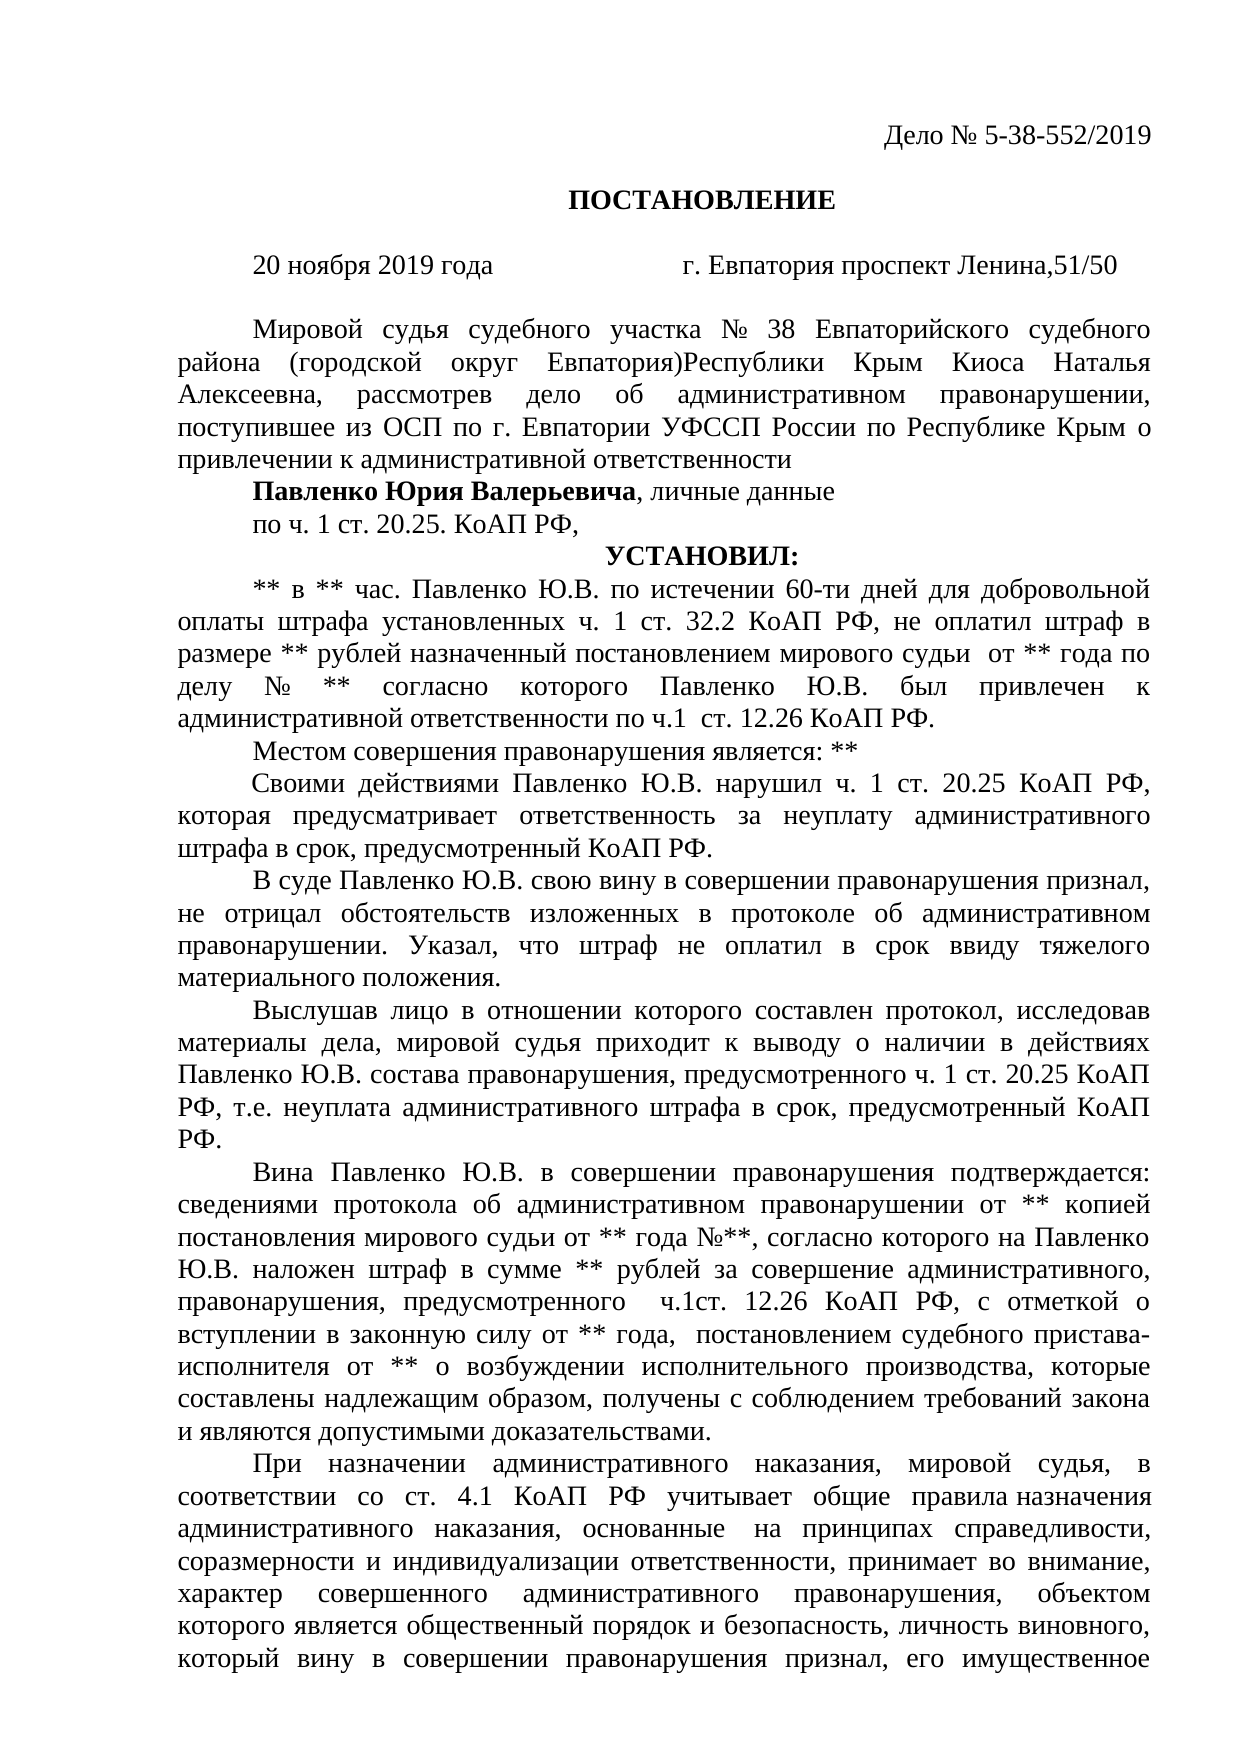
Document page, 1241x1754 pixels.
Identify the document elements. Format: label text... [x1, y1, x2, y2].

text по ч. 1 ст. 20.25. КоАП РФ, [177, 507, 1152, 539]
text ПОСТАНОВЛЕНИЕ [177, 183, 1152, 215]
text 20 ноября 2019 года г. Евпатория проспект Ленина,51/50 [177, 248, 1152, 280]
text Местом совершения правонарушения является: ** [177, 734, 1149, 766]
text УСТАНОВИЛ: [177, 539, 1152, 572]
text Мировой судья судебного участка № 38 Евпаторийского судебного района (городской округ Евпатория)Республики Крым Киоса Наталья Алексеевна, рассмотрев дело об административном правонарушении, поступившее из ОСП по г. Евпатории УФССП России по Республике Крым о привлечении к административной ответственности [177, 312, 1152, 474]
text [177, 1446, 1152, 1673]
text Выслушав лицо в отношении которого составлен протокол, исследовав материалы дела, мировой судья приходит к выводу о наличии в действиях Павленко Ю.В. состава правонарушения, предусмотренного ч. 1 ст. 20.25 КоАП РФ, т.е. неуплата административного штрафа в срок, предусмотренный КоАП РФ. [177, 993, 1152, 1155]
text Вина Павленко Ю.В. в совершении правонарушения подтверждается: сведениями протокола об административном правонарушении от ** копией постановления мирового судьи от ** года №**, согласно которого на Павленко Ю.В. наложен штраф в сумме ** рублей за совершение административного, правонарушения, предусмотренного ч.1ст. 12.26 КоАП РФ, с отметкой о вступлении в законную силу от ** года, постановлением судебного пристава-исполнителя от ** о возбуждении исполнительного производства, которые составлены надлежащим образом, получены с соблюдением требований закона и являются допустимыми доказательствами. [177, 1155, 1152, 1446]
text Своими действиями Павленко Ю.В. нарушил ч. 1 ст. 20.25 КоАП РФ, которая предусматривает ответственность за неуплату административного штрафа в срок, предусмотренный КоАП РФ. [177, 766, 1152, 863]
text ** в ** час. Павленко Ю.В. по истечении 60-ти дней для добровольной оплаты штрафа установленных ч. 1 ст. 32.2 КоАП РФ, не оплатил штраф в размере ** рублей назначенный постановлением мирового судьи от ** года по делу № ** согласно которого Павленко Ю.В. был привлечен к административной ответственности по ч.1 ст. 12.26 КоАП РФ. [177, 572, 1152, 734]
text Павленко Юрия Валерьевича, личные данные [177, 474, 1149, 507]
text Дело № 5-38-552/2019 [177, 118, 1152, 151]
text В суде Павленко Ю.В. свою вину в совершении правонарушения признал, не отрицал обстоятельств изложенных в протоколе об административном правонарушении. Указал, что штраф не оплатил в срок ввиду тяжелого материального положения. [177, 863, 1152, 993]
